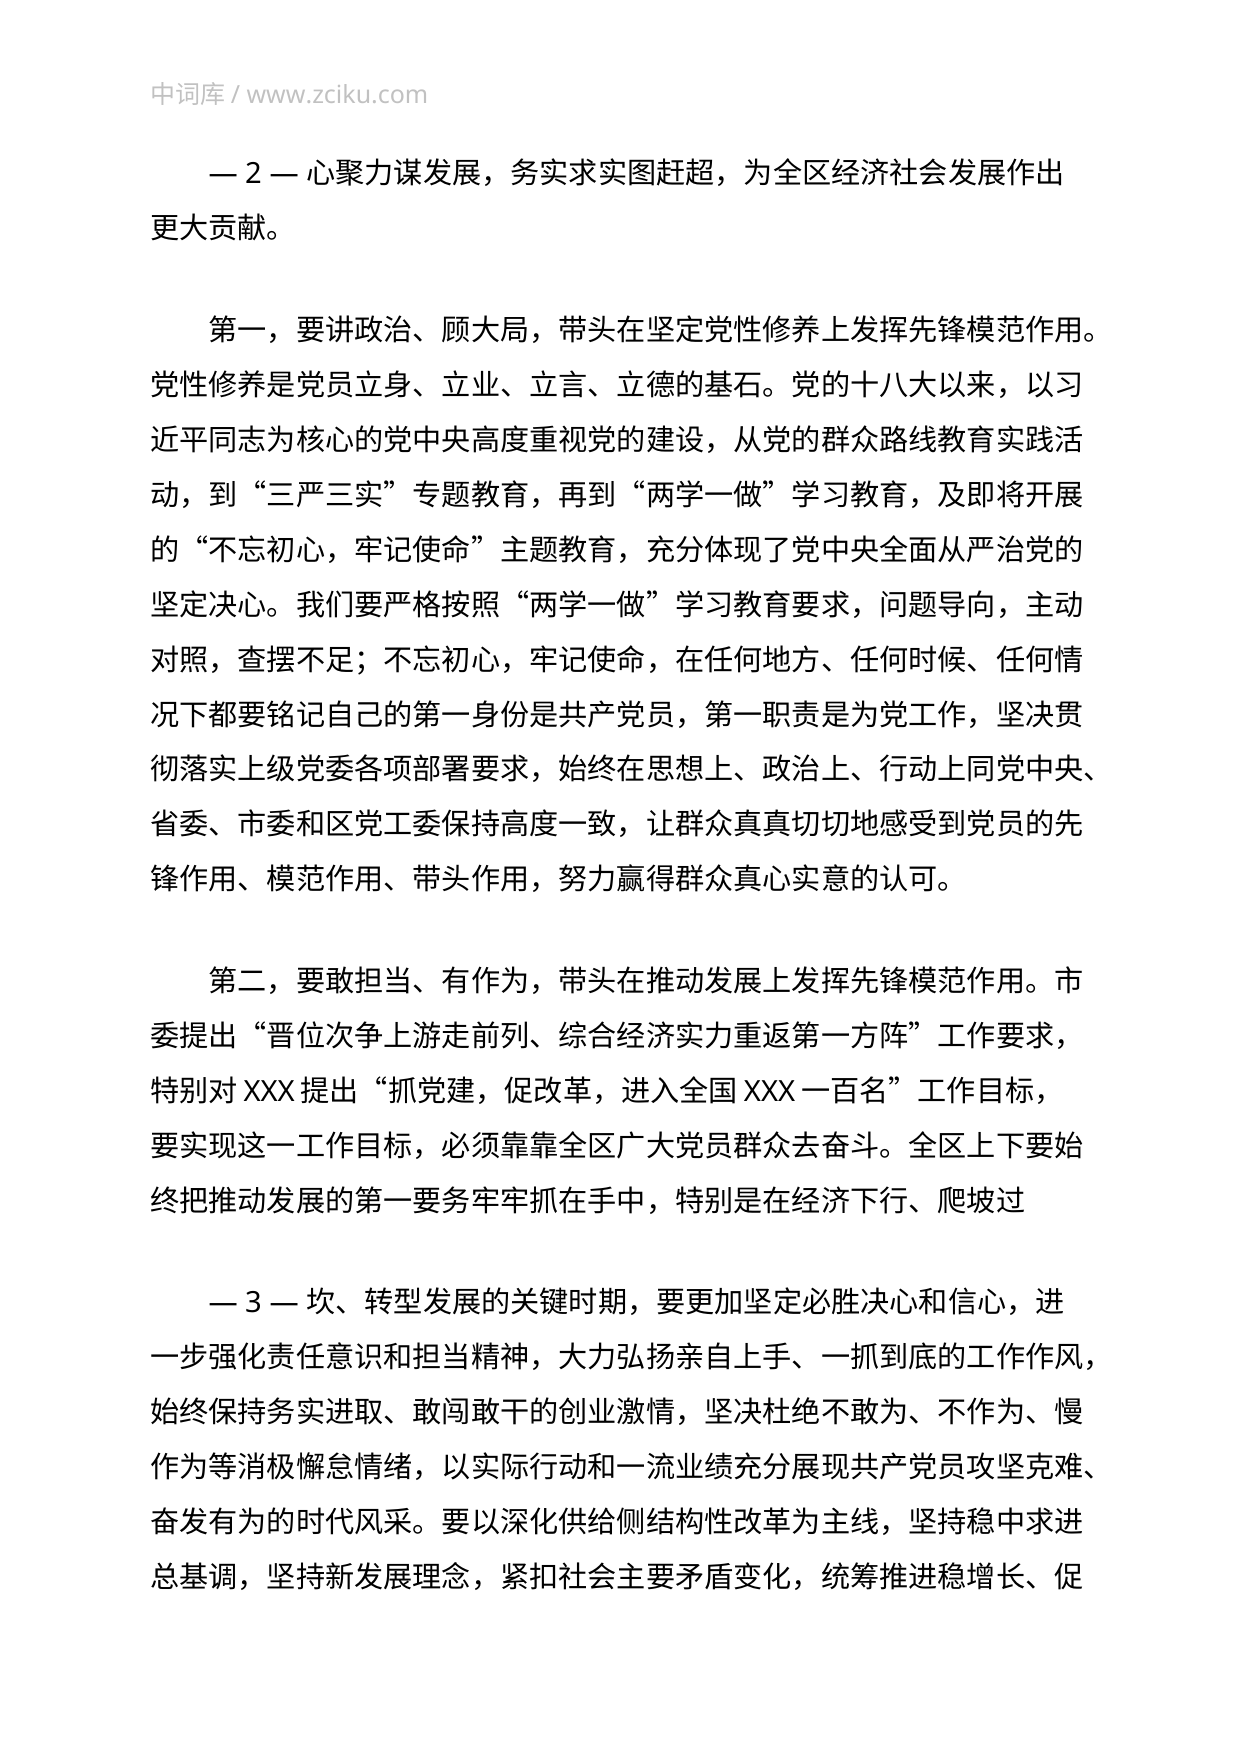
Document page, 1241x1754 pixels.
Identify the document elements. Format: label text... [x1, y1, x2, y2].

text — 2 — 心聚力谋发展，务实求实图赶超，为全区经济社会发展作出更大贡献。 [150, 150, 1090, 247]
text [150, 1279, 1090, 1596]
text 第二，要敢担当、有作为，带头在推动发展上发挥先锋模范作用。市委提出“晋位次争上游走前列、综合经济实力重返第一方阵”工作要求，特别对XXX提出“抓党建，促改革，进入全国XXX一百名”工作目标，要实现这一工作目标，必须靠靠全区广大党员群众去奋斗。全区上下要始终把推动发展的第一要务牢牢抓在手中，特别是在经济下行、爬坡过 [150, 957, 1090, 1219]
text 第一，要讲政治、顾大局，带头在坚定党性修养上发挥先锋模范作用。党性修养是党员立身、立业、立言、立德的基石。党的十八大以来，以习近平同志为核心的党中央高度重视党的建设，从党的群众路线教育实践活动，到“三严三实”专题教育，再到“两学一做”学习教育，及即将开展的“不忘初心，牢记使命”主题教育，充分体现了党中央全面从严治党的坚定决心。我们要严格按照“两学一做”学习教育要求，问题导向，主动对照，查摆不足；不忘初心，牢记使命，在任何地方、任何时候、任何情况下都要铭记自己的第一身份是共产党员，第一职责是为党工作，坚决贯彻落实上级党委各项部署要求，始终在思想上、政治上、行动上同党中央、省委、市委和区党工委保持高度一致，让群众真真切切地感受到党员的先锋作用、模范作用、带头作用，努力赢得群众真心实意的认可。 [150, 307, 1090, 898]
